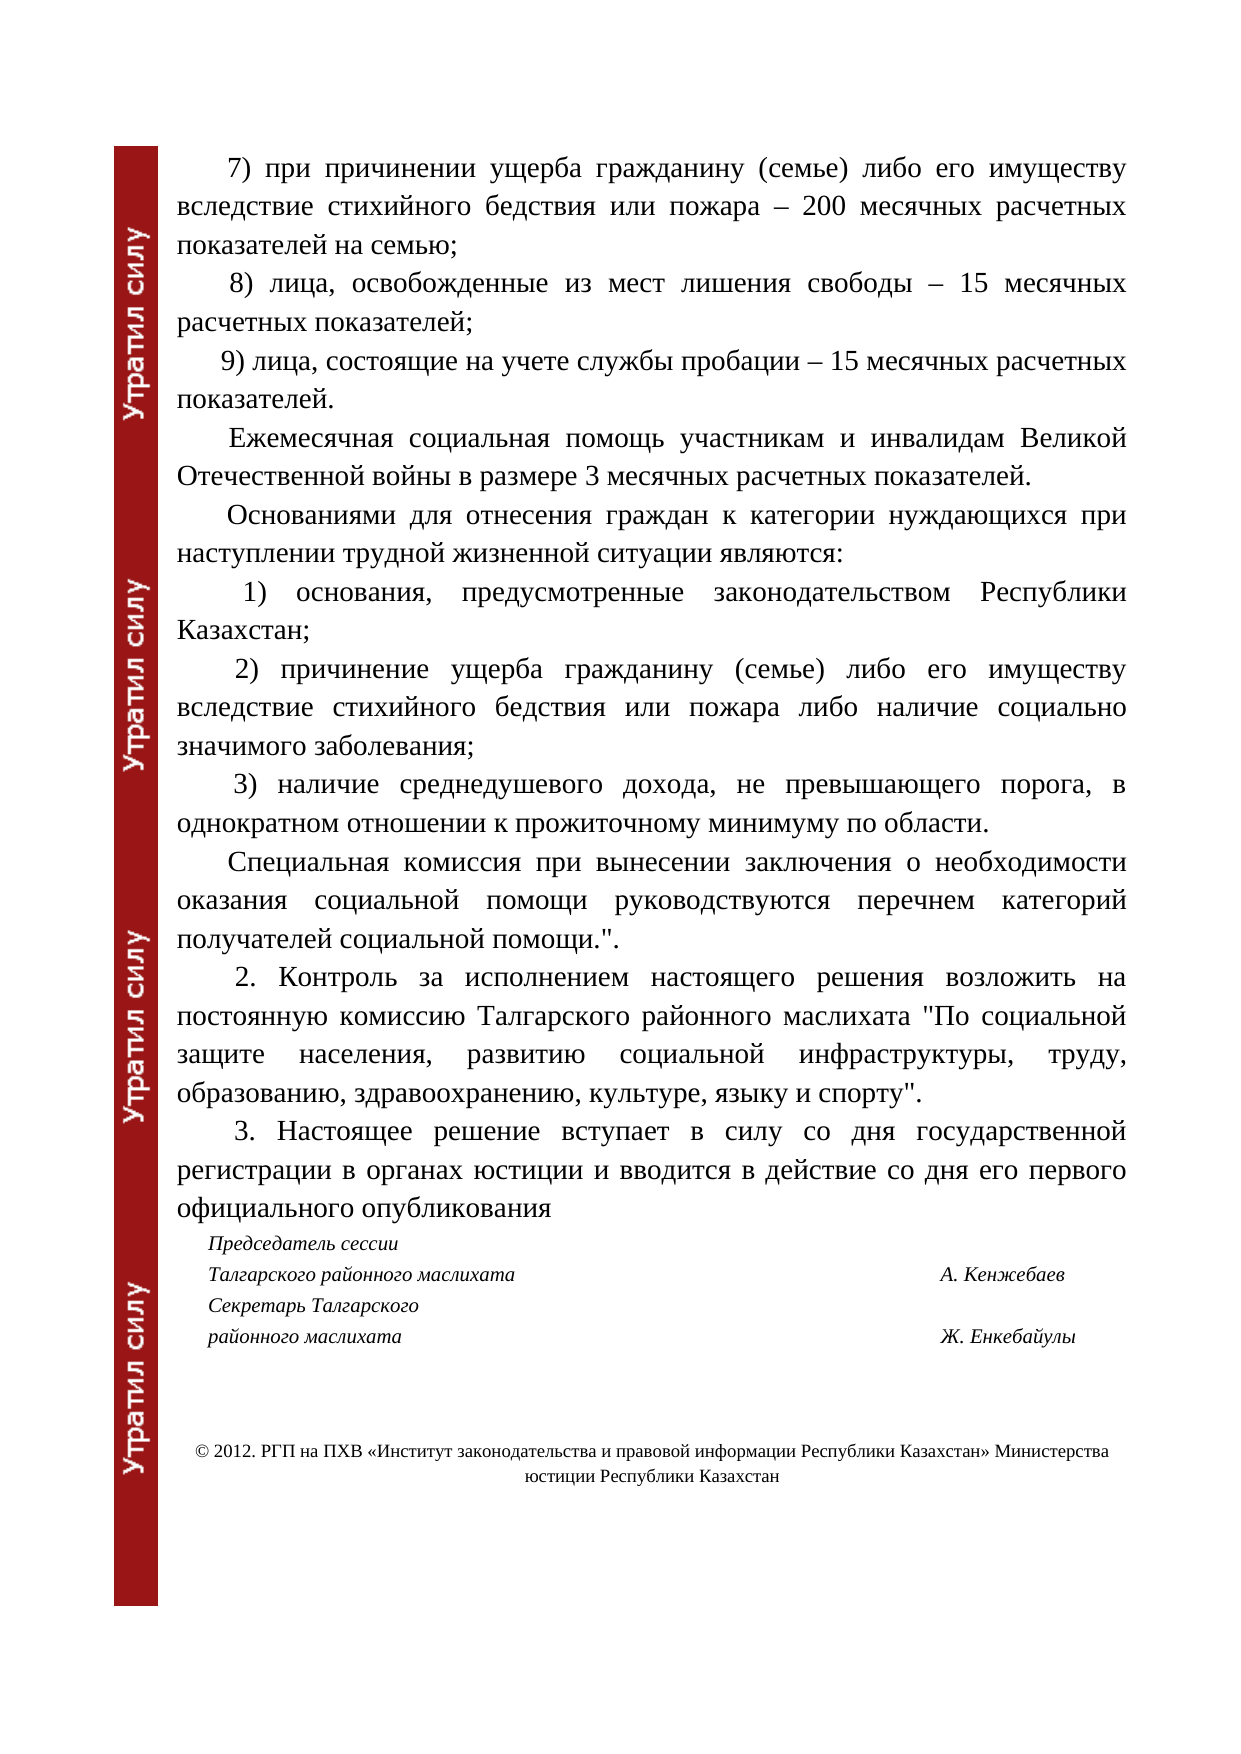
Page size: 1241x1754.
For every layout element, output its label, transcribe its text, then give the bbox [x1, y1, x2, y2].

table_cell Талгарского районного маслихата [101, 1260, 939, 1291]
picture [114, 492, 158, 497]
table_cell А. Кенжебаев [939, 1260, 1240, 1291]
text Ежемесячная социальная помощь участникам и инвалидам Великой Отечественной войны в размере 3 месячных расчетных показателей. [112, 420, 1128, 492]
text 2) причинение ущерба гражданину (семье) либо его имуществу вследствие стихийного бедствия или пожара либо наличие социально значимого заболевания; [112, 651, 1128, 762]
text 7) при причинении ущерба гражданину (семье) либо его имуществу вследствие стихийного бедствия или пожара – 200 месячных расчетных показателей на семью; [112, 150, 1128, 261]
text Специальная комиссия при вынесении заключения о необходимости оказания социальной помощи руководствуются перечнем категорий получателей социальной помощи.". [112, 844, 1128, 954]
picture [114, 1224, 158, 1229]
picture [114, 646, 158, 651]
text 2. Контроль за исполнением настоящего решения возложить на постоянную комиссию Талгарского районного маслихата "По социальной защите населения, развитию социальной инфраструктуры, труду, образованию, здравоохранению, культуре, языку и спорту". [112, 959, 1128, 1108]
table_cell Ж. Енкебайулы [939, 1322, 1240, 1353]
picture [114, 954, 158, 959]
table_cell Секретарь Талгарского [101, 1291, 1240, 1322]
picture [114, 839, 158, 844]
picture [114, 415, 158, 420]
picture [114, 338, 158, 343]
picture [114, 1353, 158, 1440]
table_header Председатель сессии [101, 1229, 1240, 1260]
table_cell районного маслихата [101, 1322, 939, 1353]
text 8) лица, освобожденные из мест лишения свободы – 15 месячных расчетных показателей; [112, 266, 1128, 338]
text 3. Настоящее решение вступает в силу со дня государственной регистрации в органах юстиции и вводится в действие со дня его первого официального опубликования [112, 1113, 1128, 1224]
text Основаниями для отнесения граждан к категории нуждающихся при наступлении трудной жизненной ситуации являются: [112, 497, 1128, 569]
text 1) основания, предусмотренные законодательством Республики Казахстан; [112, 574, 1128, 646]
picture [114, 762, 158, 767]
picture [114, 261, 158, 266]
text © 2012. РГП на ПХВ «Институт законодательства и правовой информации Республики Казахстан» Министерства юстиции Республики Казахстан [112, 1440, 1128, 1486]
picture [114, 146, 158, 150]
text 9) лица, состоящие на учете службы пробации – 15 месячных расчетных показателей. [112, 343, 1128, 415]
text 3) наличие среднедушевого дохода, не превышающего порога, в однократном отношении к прожиточному минимуму по области. [112, 767, 1128, 839]
picture [114, 1108, 158, 1113]
picture [114, 1486, 158, 1606]
picture [114, 569, 158, 574]
